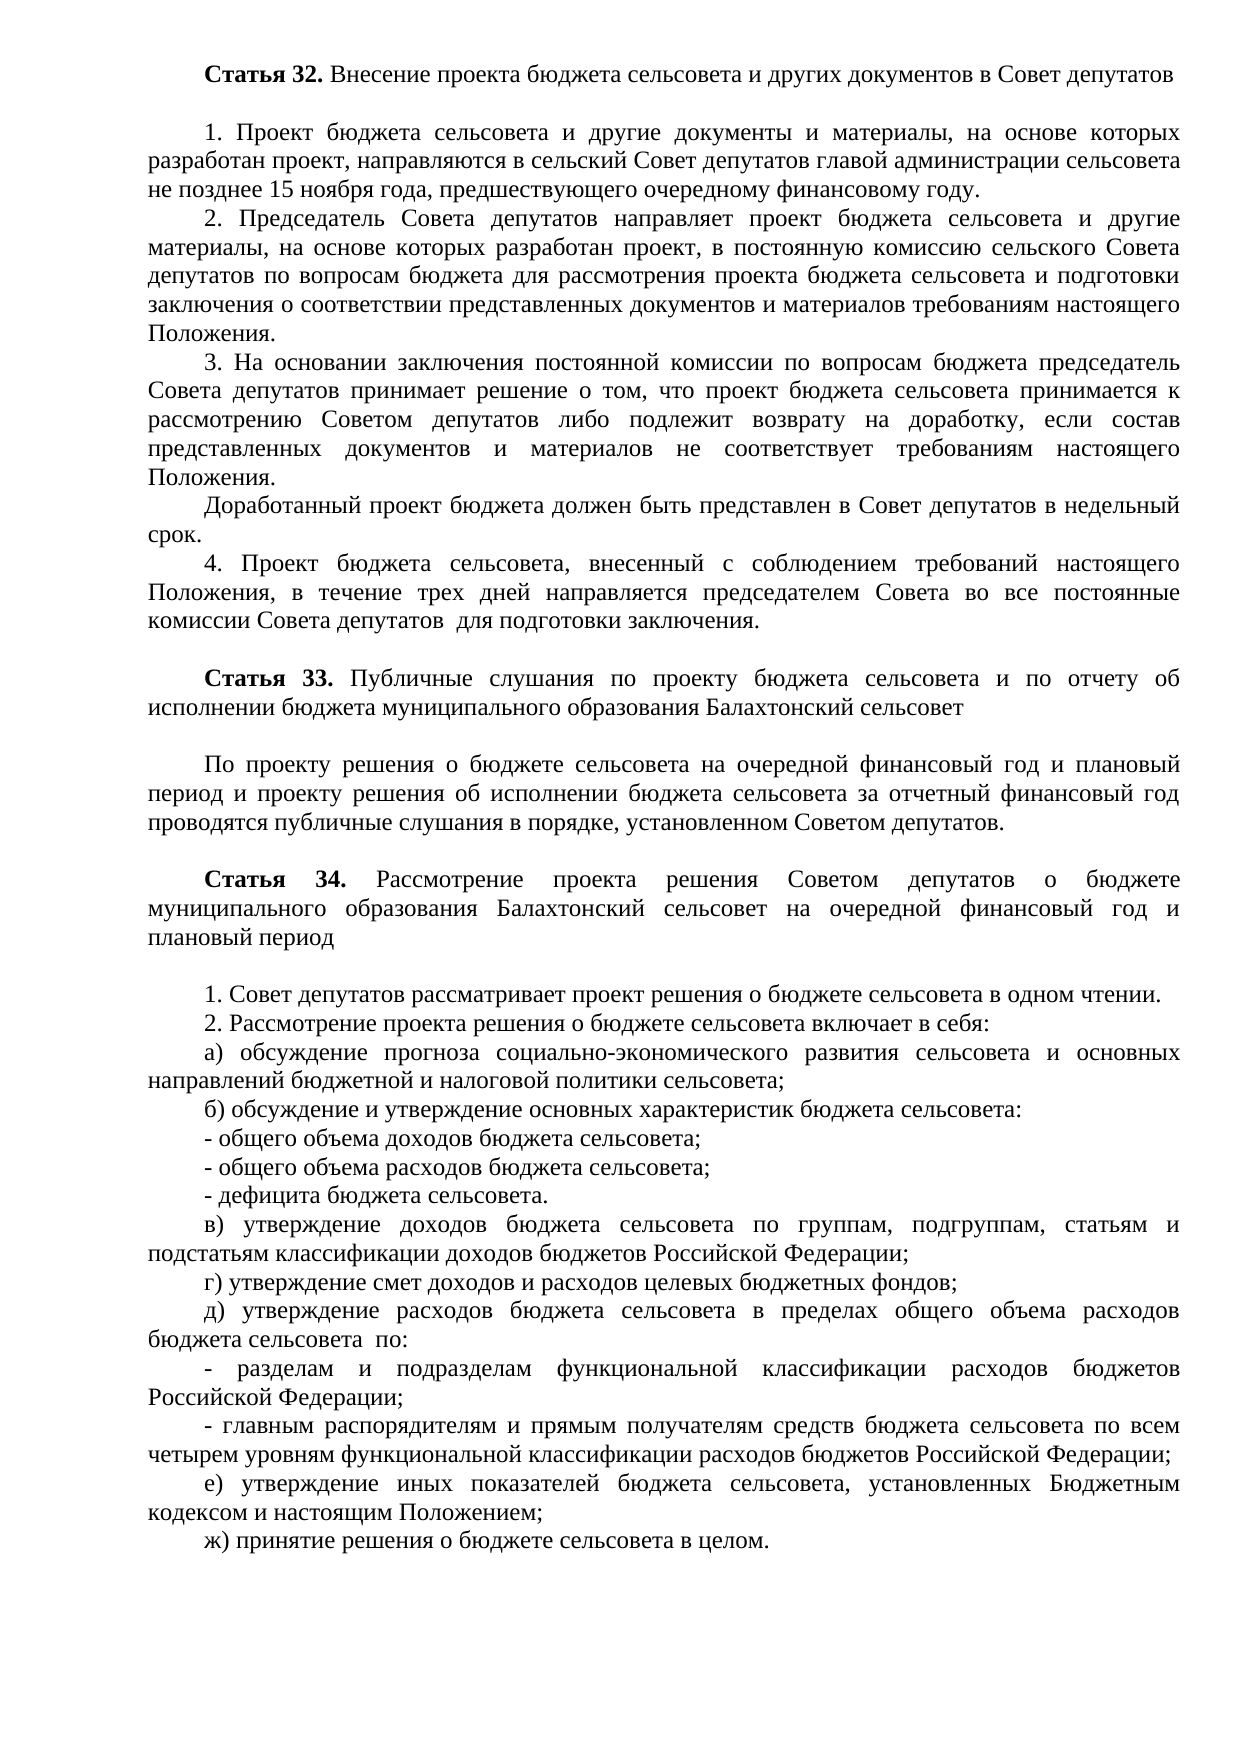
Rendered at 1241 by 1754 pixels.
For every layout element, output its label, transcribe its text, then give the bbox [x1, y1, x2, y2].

text По проекту решения о бюджете сельсовета на очередной финансовый год и плановый период и проекту решения об исполнении бюджета сельсовета за отчетный финансовый год проводятся публичные слушания в порядке, установленном Советом депутатов. [148, 749, 1181, 835]
text 2. Рассмотрение проекта решения о бюджете сельсовета включает в себя: [148, 1008, 1181, 1037]
text д) утверждение расходов бюджета сельсовета в пределах общего объема расходов бюджета сельсовета по: [148, 1295, 1181, 1353]
text 3. На основании заключения постоянной комиссии по вопросам бюджета председатель Совета депутатов принимает решение о том, что проект бюджета сельсовета принимается к рассмотрению Советом депутатов либо подлежит возврату на доработку, если состав представленных документов и материалов не соответствует требованиям настоящего Положения. [148, 347, 1181, 490]
text - дефицита бюджета сельсовета. [148, 1180, 1181, 1209]
text 2. Председатель Совета депутатов направляет проект бюджета сельсовета и другие материалы, на основе которых разработан проект, в постоянную комиссию сельского Совета депутатов по вопросам бюджета для рассмотрения проекта бюджета сельсовета и подготовки заключения о соответствии представленных документов и материалов требованиям настоящего Положения. [148, 203, 1181, 347]
text 1. Проект бюджета сельсовета и другие документы и материалы, на основе которых разработан проект, направляются в сельский Совет депутатов главой администрации сельсовета не позднее 15 ноября года, предшествующего очередному финансовому году. [148, 117, 1181, 203]
text - разделам и подразделам функциональной классификации расходов бюджетов Российской Федерации; [148, 1353, 1181, 1410]
text Статья 33. Публичные слушания по проекту бюджета сельсовета и по отчету об исполнении бюджета муниципального образования Балахтонский сельсовет [148, 663, 1181, 720]
text - главным распорядителям и прямым получателям средств бюджета сельсовета по всем четырем уровням функциональной классификации расходов бюджетов Российской Федерации; [148, 1410, 1181, 1468]
text Статья 34. Рассмотрение проекта решения Советом депутатов о бюджете муниципального образования Балахтонский сельсовет на очередной финансовый год и плановый период [148, 864, 1181, 950]
text - общего объема расходов бюджета сельсовета; [148, 1152, 1181, 1180]
text Статья 32. Внесение проекта бюджета сельсовета и других документов в Совет депутатов [148, 59, 1181, 88]
text Доработанный проект бюджета должен быть представлен в Совет депутатов в недельный срок. [148, 490, 1181, 548]
text 1. Совет депутатов рассматривает проект решения о бюджете сельсовета в одном чтении. [148, 979, 1181, 1008]
text в) утверждение доходов бюджета сельсовета по группам, подгруппам, статьям и подстатьям классификации доходов бюджетов Российской Федерации; [148, 1209, 1181, 1267]
text а) обсуждение прогноза социально-экономического развития сельсовета и основных направлений бюджетной и налоговой политики сельсовета; [148, 1037, 1181, 1094]
text 4. Проект бюджета сельсовета, внесенный с соблюдением требований настоящего Положения, в течение трех дней направляется председателем Совета во все постоянные комиссии Совета депутатов для подготовки заключения. [148, 548, 1181, 634]
text - общего объема доходов бюджета сельсовета; [148, 1123, 1181, 1152]
text г) утверждение смет доходов и расходов целевых бюджетных фондов; [148, 1267, 1181, 1295]
text б) обсуждение и утверждение основных характеристик бюджета сельсовета: [148, 1094, 1181, 1123]
text ж) принятие решения о бюджете сельсовета в целом. [148, 1525, 1181, 1554]
text е) утверждение иных показателей бюджета сельсовета, установленных Бюджетным кодексом и настоящим Положением; [148, 1468, 1181, 1525]
